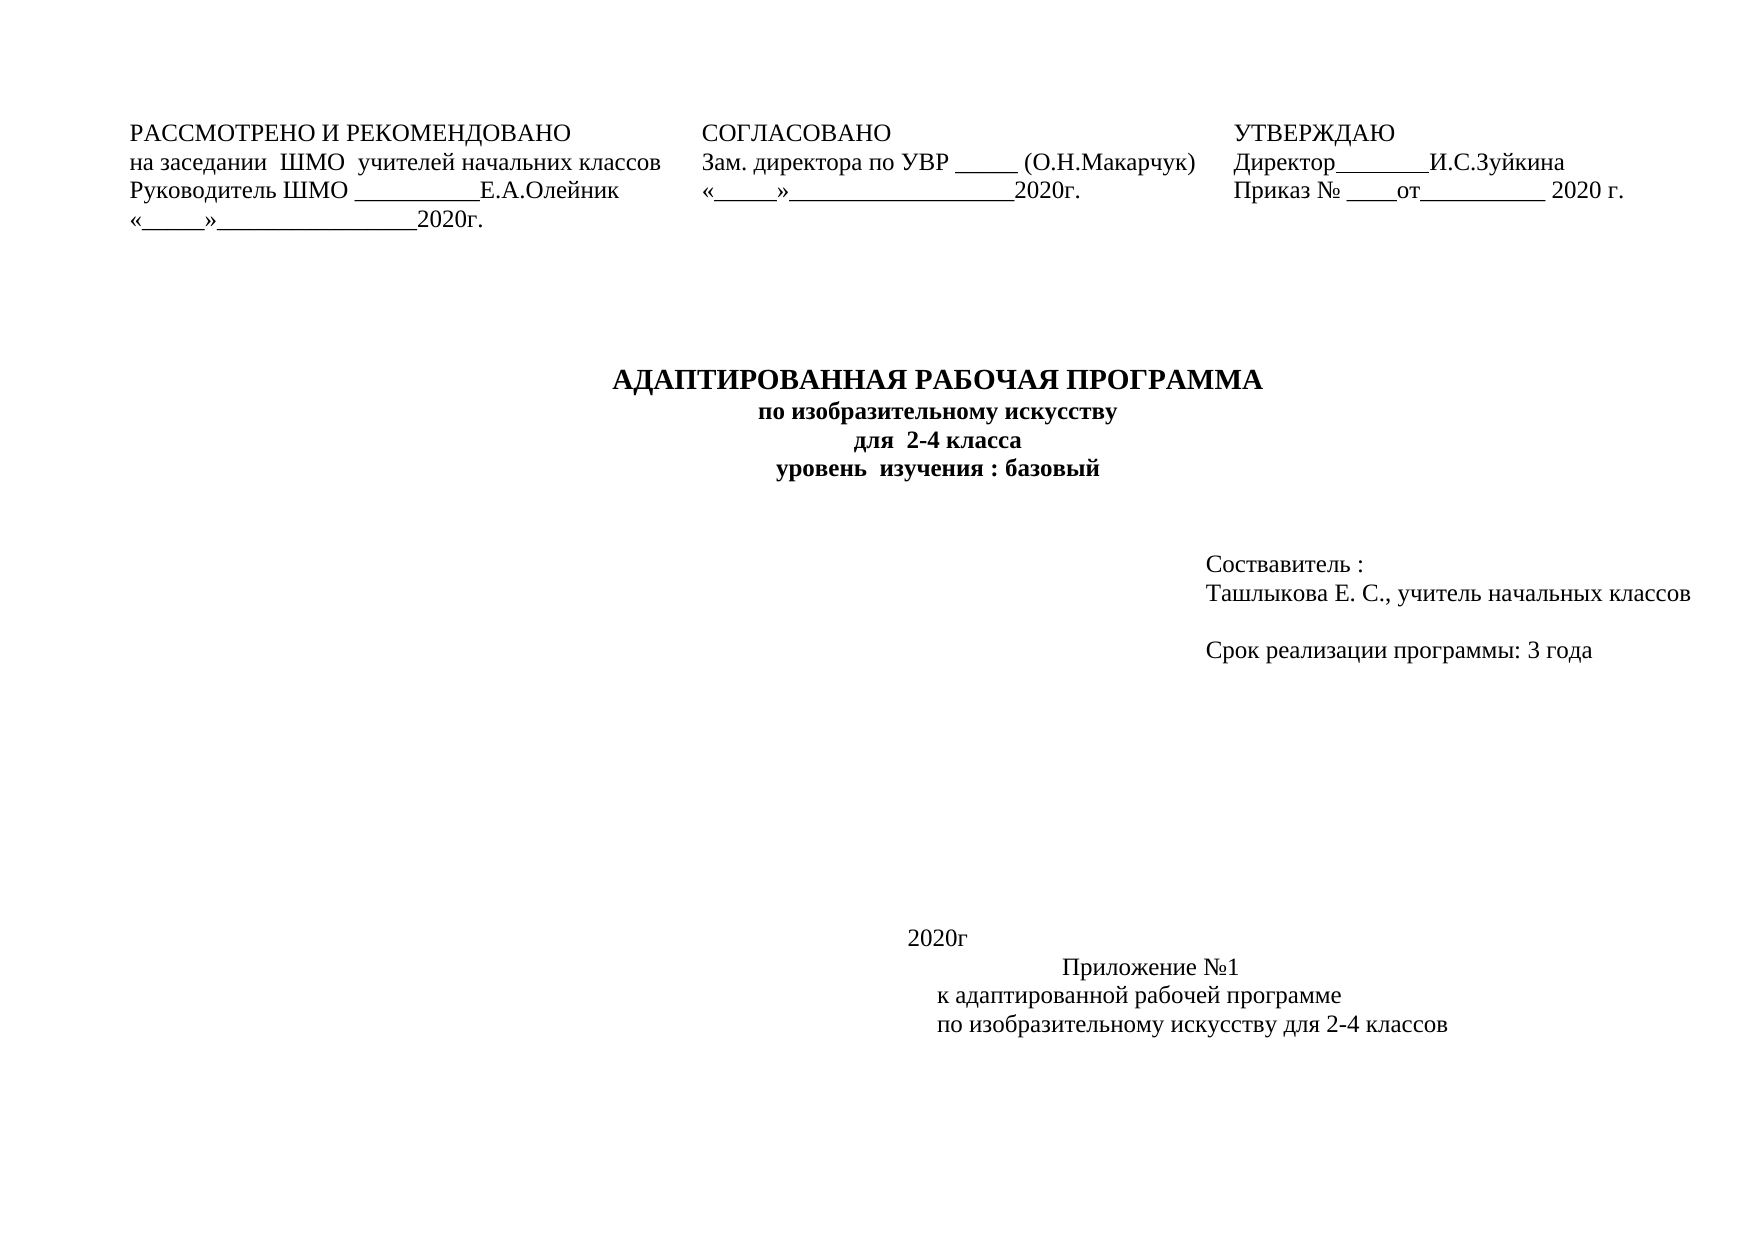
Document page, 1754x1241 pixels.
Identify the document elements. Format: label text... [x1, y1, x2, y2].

text уровень изучения : базовый [118, 453, 1754, 482]
table_header СОГЛАСОВАНО Зам. директора по УВР _____ (О.Н.Макарчук) «_____»__________________2020г. [690, 118, 1222, 233]
text к адаптированной рабочей программе [118, 981, 1695, 1009]
text АДАПТИРОВАННАЯ РАБОЧАЯ ПРОГРАММА [118, 362, 1754, 396]
text по изобразительному искусству [118, 396, 1754, 425]
text Соствавитель : [118, 549, 1754, 578]
text Приложение №1 [118, 952, 1754, 981]
text по изобразительному искусству для 2-4 классов [118, 1009, 1695, 1038]
table_header УТВЕРЖДАЮ Директор И.С.Зуйкина Приказ № ____от__________ 2020 г. [1222, 118, 1658, 233]
table_header Рассмотрено и рекомендовано на заседании ШМО учителей начальних классов Руководитель ШМО __________Е.А.Олейник «_____»________________2020г. [118, 118, 690, 233]
text 2020г [118, 923, 1754, 952]
text Срок реализации программы: 3 года [118, 636, 1754, 664]
text для 2-4 класса [118, 425, 1754, 453]
text Ташлыкова Е. С., учитель начальных классов [118, 578, 1754, 607]
